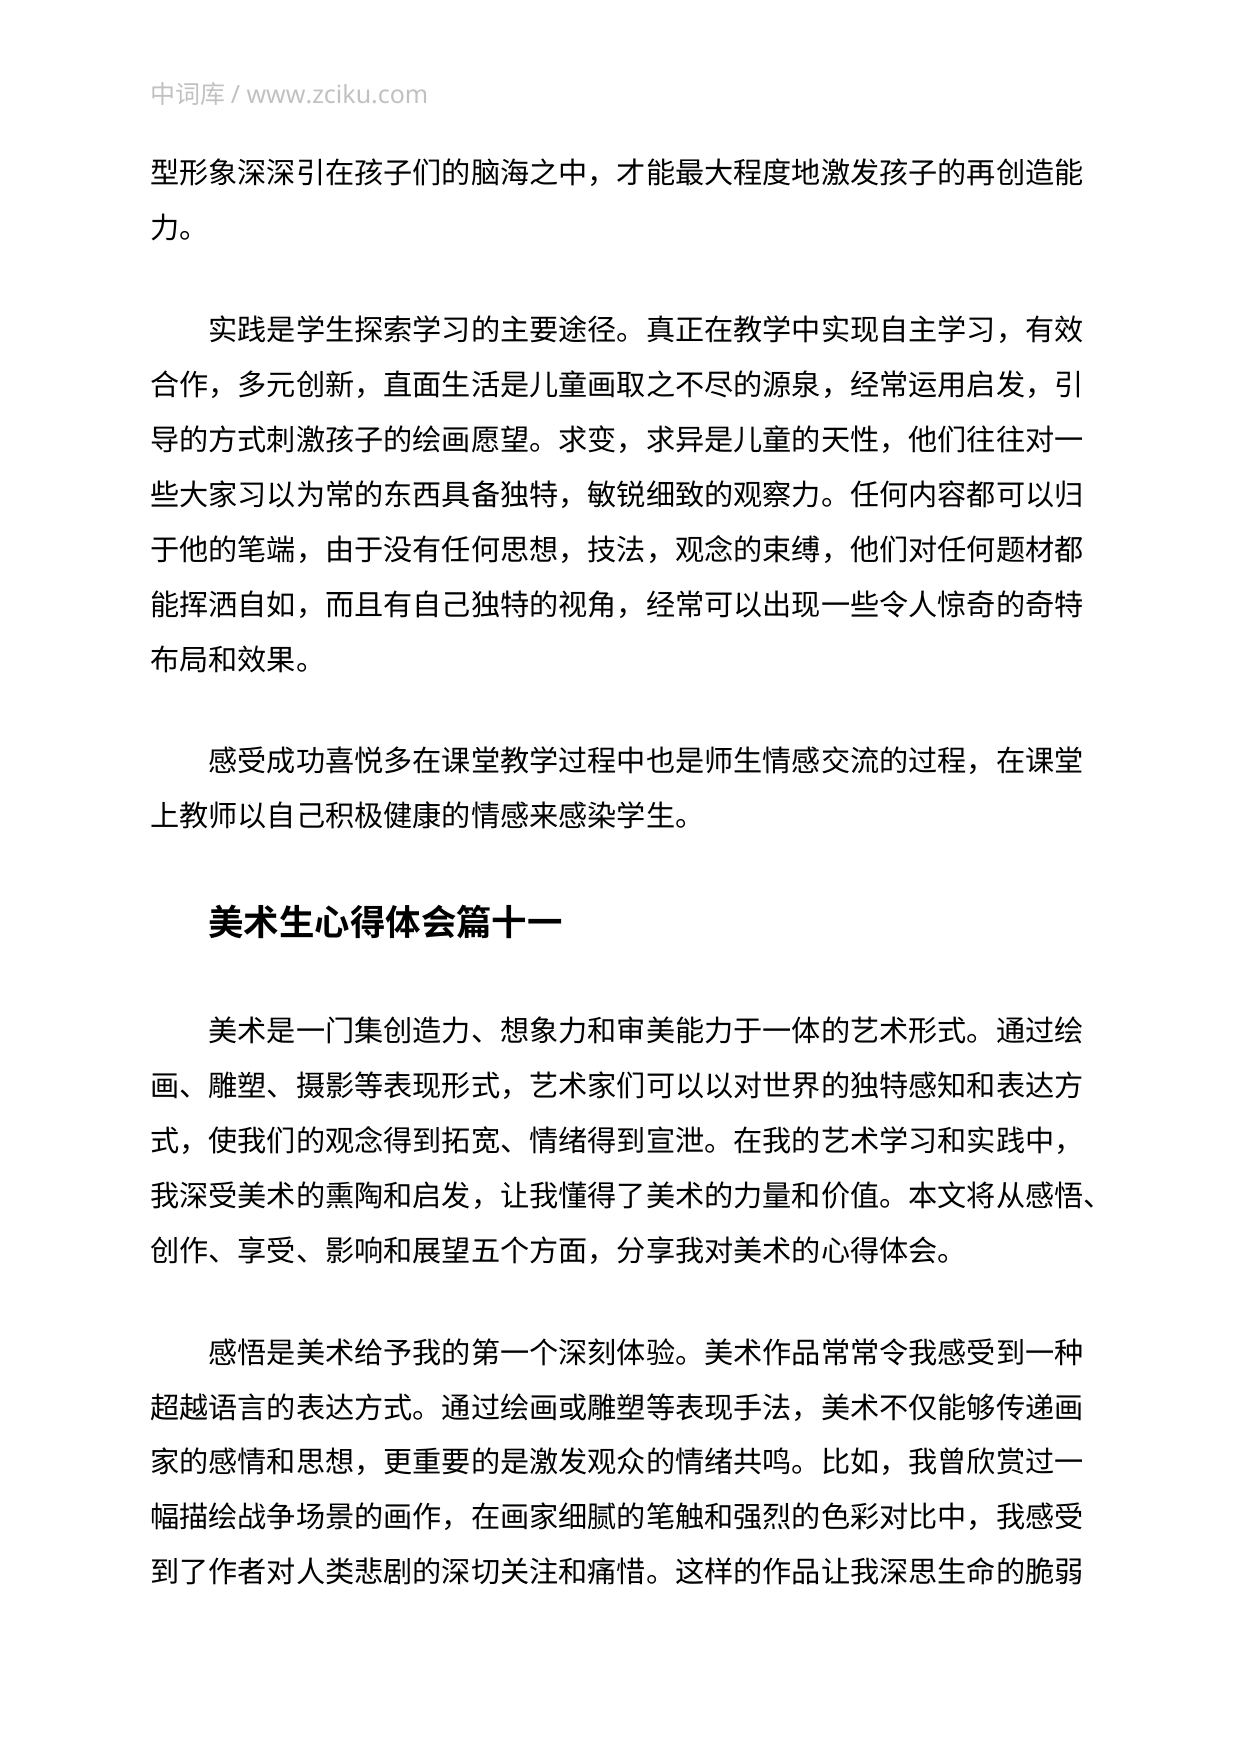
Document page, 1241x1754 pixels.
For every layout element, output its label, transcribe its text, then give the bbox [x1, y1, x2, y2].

text 美术生心得体会篇十一 [150, 894, 1090, 946]
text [150, 1329, 1090, 1591]
text 实践是学生探索学习的主要途径。真正在教学中实现自主学习，有效合作，多元创新，直面生活是儿童画取之不尽的源泉，经常运用启发，引导的方式刺激孩子的绘画愿望。求变，求异是儿童的天性，他们往往对一些大家习以为常的东西具备独特，敏锐细致的观察力。任何内容都可以归于他的笔端，由于没有任何思想，技法，观念的束缚，他们对任何题材都能挥洒自如，而且有自己独特的视角，经常可以出现一些令人惊奇的奇特布局和效果。 [150, 307, 1090, 678]
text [150, 150, 1090, 247]
text 感受成功喜悦多在课堂教学过程中也是师生情感交流的过程，在课堂上教师以自己积极健康的情感来感染学生。 [150, 738, 1090, 835]
text 美术是一门集创造力、想象力和审美能力于一体的艺术形式。通过绘画、雕塑、摄影等表现形式，艺术家们可以以对世界的独特感知和表达方式，使我们的观念得到拓宽、情绪得到宣泄。在我的艺术学习和实践中，我深受美术的熏陶和启发，让我懂得了美术的力量和价值。本文将从感悟、创作、享受、影响和展望五个方面，分享我对美术的心得体会。 [150, 1008, 1090, 1270]
